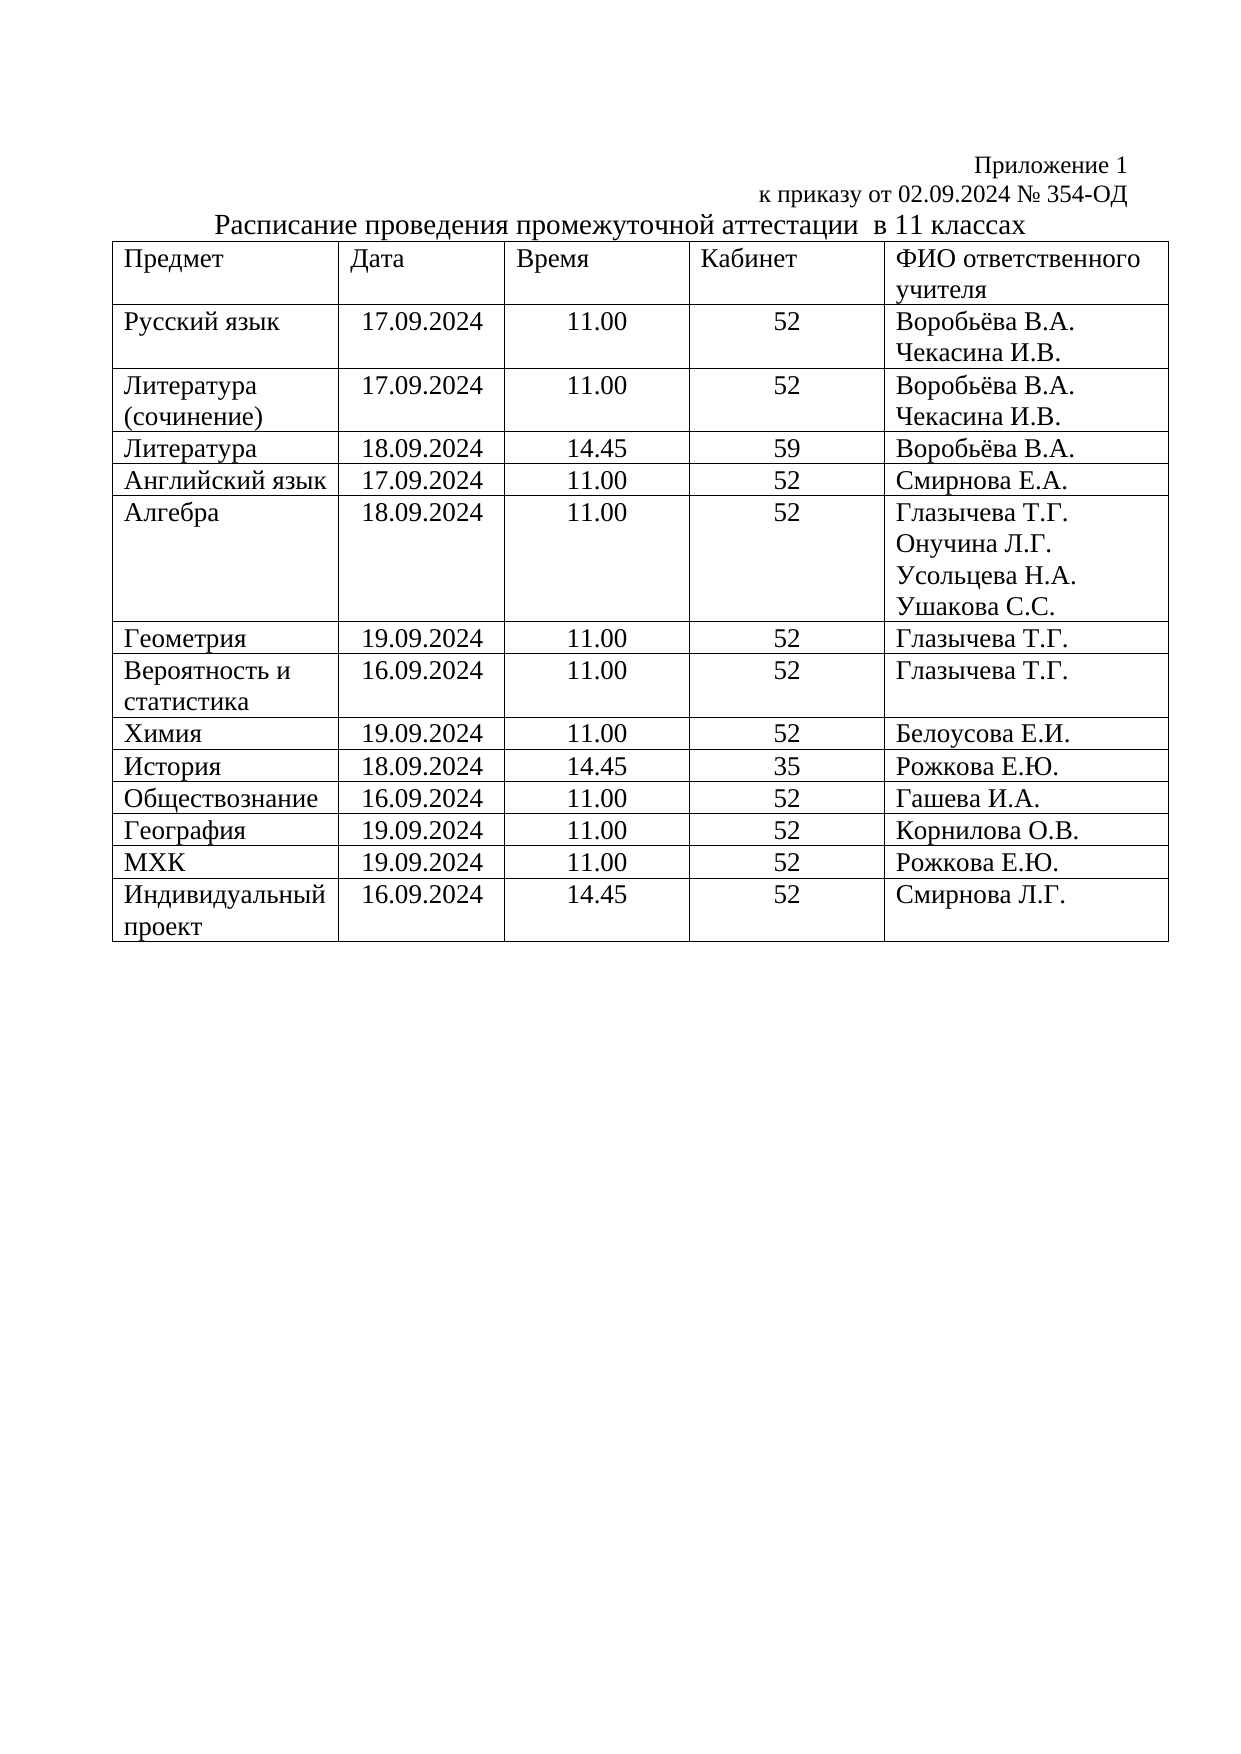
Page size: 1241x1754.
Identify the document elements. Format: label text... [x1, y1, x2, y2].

table_cell 11.00 [505, 814, 689, 845]
table_cell Белоусова Е.И. [885, 718, 1168, 749]
table_cell Алгебра [113, 496, 338, 621]
table_cell 16.09.2024 [339, 782, 504, 813]
table_header Кабинет [690, 242, 884, 304]
text к приказу от 02.09.2024 № 354-ОД [112, 179, 1128, 207]
table_cell Рожкова Е.Ю. [885, 846, 1168, 877]
table_cell 19.09.2024 [339, 718, 504, 749]
text Приложение 1 [112, 150, 1128, 179]
table_cell 52 [690, 464, 884, 495]
table_cell 11.00 [505, 369, 689, 431]
table_cell Обществознание [113, 782, 338, 813]
table_cell 19.09.2024 [339, 814, 504, 845]
table_cell 35 [690, 750, 884, 781]
table_cell 11.00 [505, 305, 689, 368]
table_cell 11.00 [505, 464, 689, 495]
table_cell Глазычева Т.Г. Онучина Л.Г. Усольцева Н.А. Ушакова С.С. [885, 496, 1168, 621]
table_cell 14.45 [505, 432, 689, 463]
table_cell 18.09.2024 [339, 750, 504, 781]
table_cell Воробьёва В.А. Чекасина И.В. [885, 369, 1168, 431]
table_cell 19.09.2024 [339, 622, 504, 653]
table_cell 17.09.2024 [339, 464, 504, 495]
table_cell 16.09.2024 [339, 654, 504, 717]
table_cell Воробьёва В.А. [885, 432, 1168, 463]
table_cell 11.00 [505, 622, 689, 653]
table_cell Воробьёва В.А. Чекасина И.В. [885, 305, 1168, 368]
table_cell 11.00 [505, 718, 689, 749]
table_cell 59 [690, 432, 884, 463]
table_cell Вероятность и статистика [113, 654, 338, 717]
table_header ФИО ответственного учителя [885, 242, 1168, 304]
table_cell 52 [690, 782, 884, 813]
table_cell Смирнова Е.А. [885, 464, 1168, 495]
table_cell 52 [690, 496, 884, 621]
table_cell История [113, 750, 338, 781]
table_cell Смирнова Л.Г. [885, 879, 1168, 941]
table_cell МХК [113, 846, 338, 877]
table_cell 18.09.2024 [339, 432, 504, 463]
table_cell 52 [690, 369, 884, 431]
table_cell Глазычева Т.Г. [885, 654, 1168, 717]
table_cell 11.00 [505, 654, 689, 717]
table_cell Английский язык [113, 464, 338, 495]
table_cell Химия [113, 718, 338, 749]
table_cell 52 [690, 814, 884, 845]
table_cell Литература (сочинение) [113, 369, 338, 431]
text Расписание проведения промежуточной аттестации в 11 классах [112, 207, 1128, 241]
table_cell Индивидуальный проект [113, 879, 338, 941]
table_cell Гашева И.А. [885, 782, 1168, 813]
table_cell 52 [690, 718, 884, 749]
table_header Предмет [113, 242, 338, 304]
table_cell Русский язык [113, 305, 338, 368]
table_cell 52 [690, 846, 884, 877]
table_cell 14.45 [505, 750, 689, 781]
table_cell Геометрия [113, 622, 338, 653]
table_header Дата [339, 242, 504, 304]
table_cell 52 [690, 305, 884, 368]
table_cell 16.09.2024 [339, 879, 504, 941]
table_cell Литература [113, 432, 338, 463]
table_cell 18.09.2024 [339, 496, 504, 621]
table_cell 19.09.2024 [339, 846, 504, 877]
table_cell 11.00 [505, 782, 689, 813]
table_cell 14.45 [505, 879, 689, 941]
table_cell Рожкова Е.Ю. [885, 750, 1168, 781]
table_header Время [505, 242, 689, 304]
table_cell Глазычева Т.Г. [885, 622, 1168, 653]
table_cell 17.09.2024 [339, 305, 504, 368]
table_cell 11.00 [505, 496, 689, 621]
table_cell 52 [690, 622, 884, 653]
table_cell 17.09.2024 [339, 369, 504, 431]
table_cell 52 [690, 654, 884, 717]
table_cell Корнилова О.В. [885, 814, 1168, 845]
table_cell География [113, 814, 338, 845]
table_cell 11.00 [505, 846, 689, 877]
table_cell 52 [690, 879, 884, 941]
